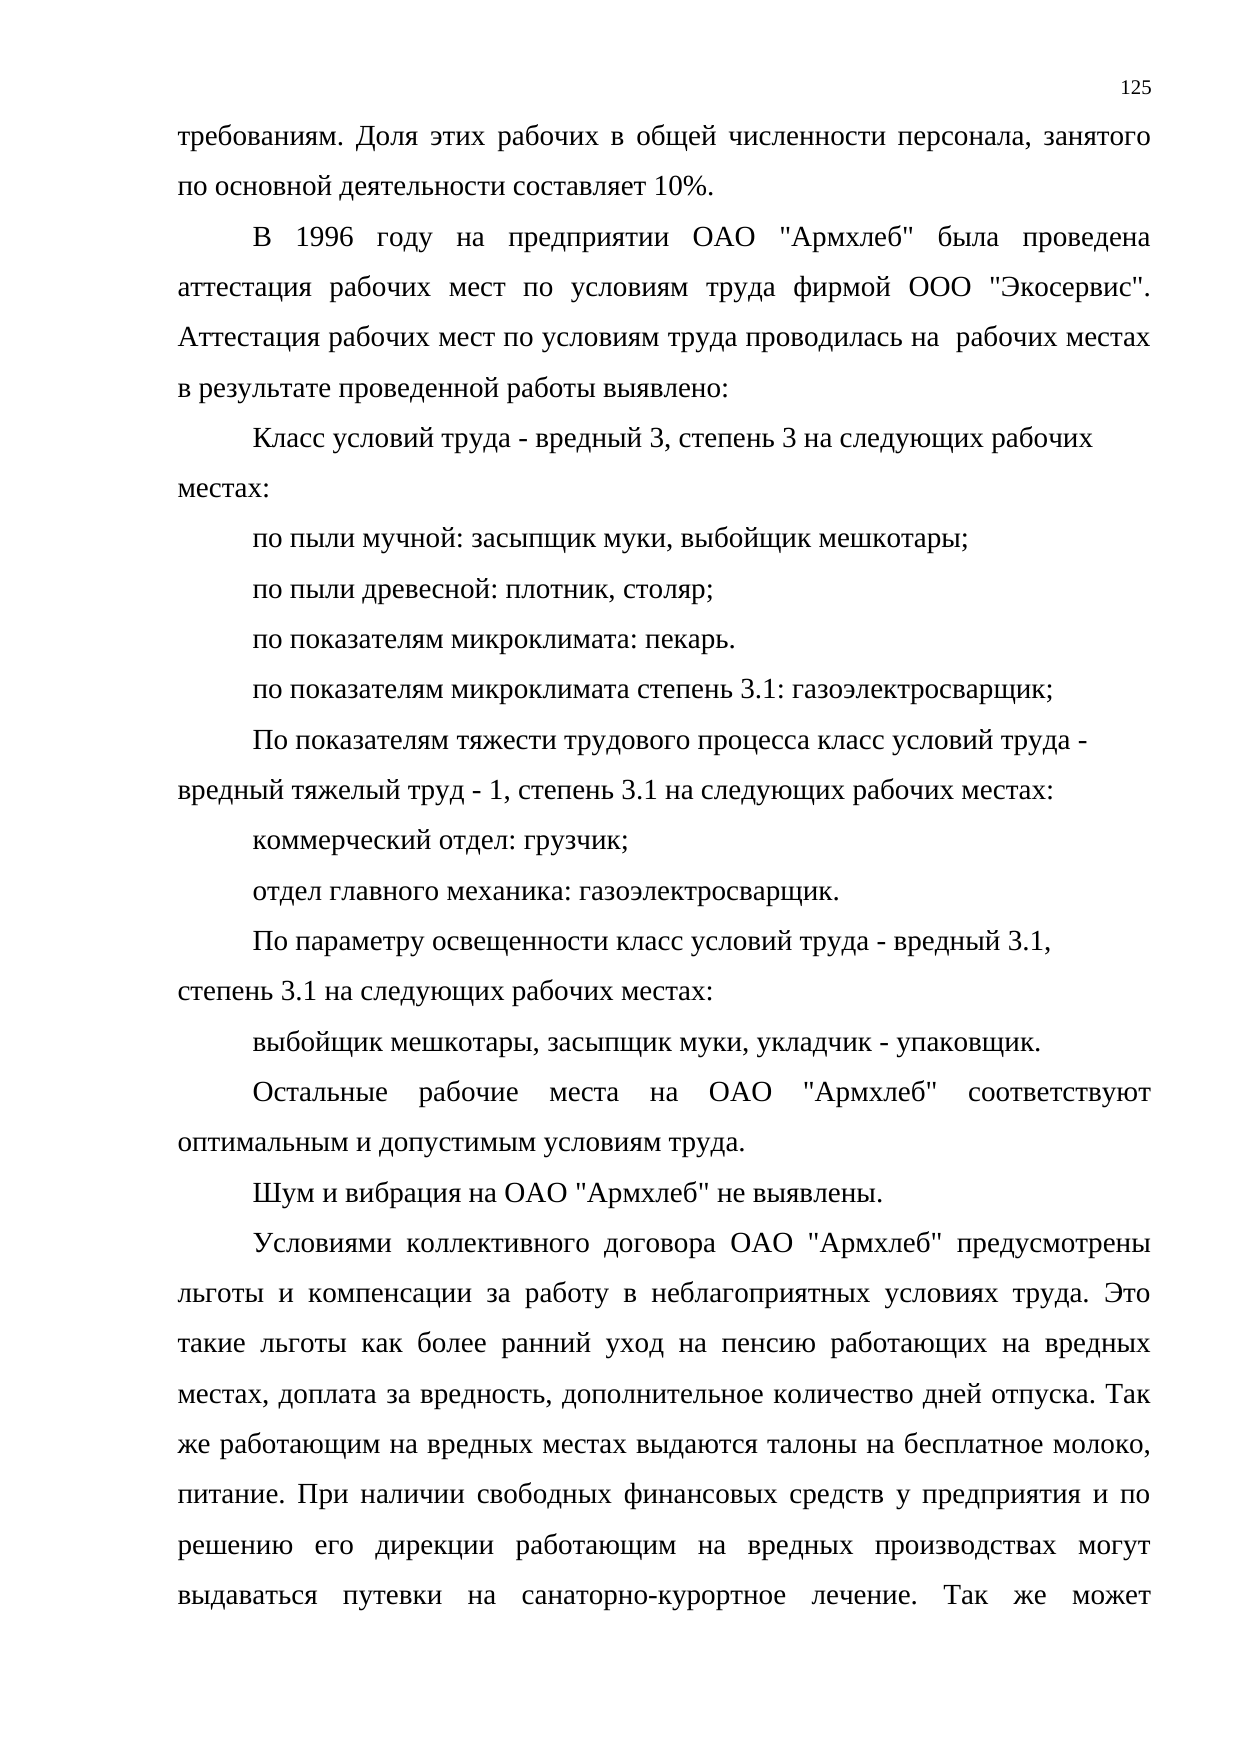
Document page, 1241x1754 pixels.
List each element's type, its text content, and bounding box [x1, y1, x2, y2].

text коммерческий отдел: грузчик; [177, 822, 1152, 856]
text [177, 1225, 1152, 1611]
text Класс условий труда - вредный 3, степень 3 на следующих рабочих местах: [177, 420, 1152, 504]
text по пыли древесной: плотник, столяр; [177, 571, 1152, 604]
text выбойщик мешкотары, засыпщик муки, укладчик - упаковщик. [177, 1024, 1152, 1057]
text Остальные рабочие места на ОАО "Армхлеб" соответствуют оптимальным и допустимым условиям труда. [177, 1074, 1152, 1158]
text по показателям микроклимата степень 3.1: газоэлектросварщик; [177, 672, 1152, 705]
text по пыли мучной: засыпщик муки, выбойщик мешкотары; [177, 521, 1152, 554]
text отдел главного механика: газоэлектросварщик. [177, 873, 1152, 906]
text по показателям микроклимата: пекарь. [177, 621, 1152, 655]
text В 1996 году на предприятии ОАО "Армхлеб" была проведена аттестация рабочих мест по условиям труда фирмой ООО "Экосервис". Аттестация рабочих мест по условиям труда проводилась на рабочих местах в результате проведенной работы выявлено: [177, 219, 1152, 403]
text По показателям тяжести трудового процесса класс условий труда - вредный тяжелый труд - 1, степень 3.1 на следующих рабочих местах: [177, 722, 1152, 806]
text По параметру освещенности класс условий труда - вредный 3.1, степень 3.1 на следующих рабочих местах: [177, 923, 1152, 1007]
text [177, 118, 1152, 202]
text Шум и вибрация на ОАО "Армхлеб" не выявлены. [177, 1175, 1152, 1208]
